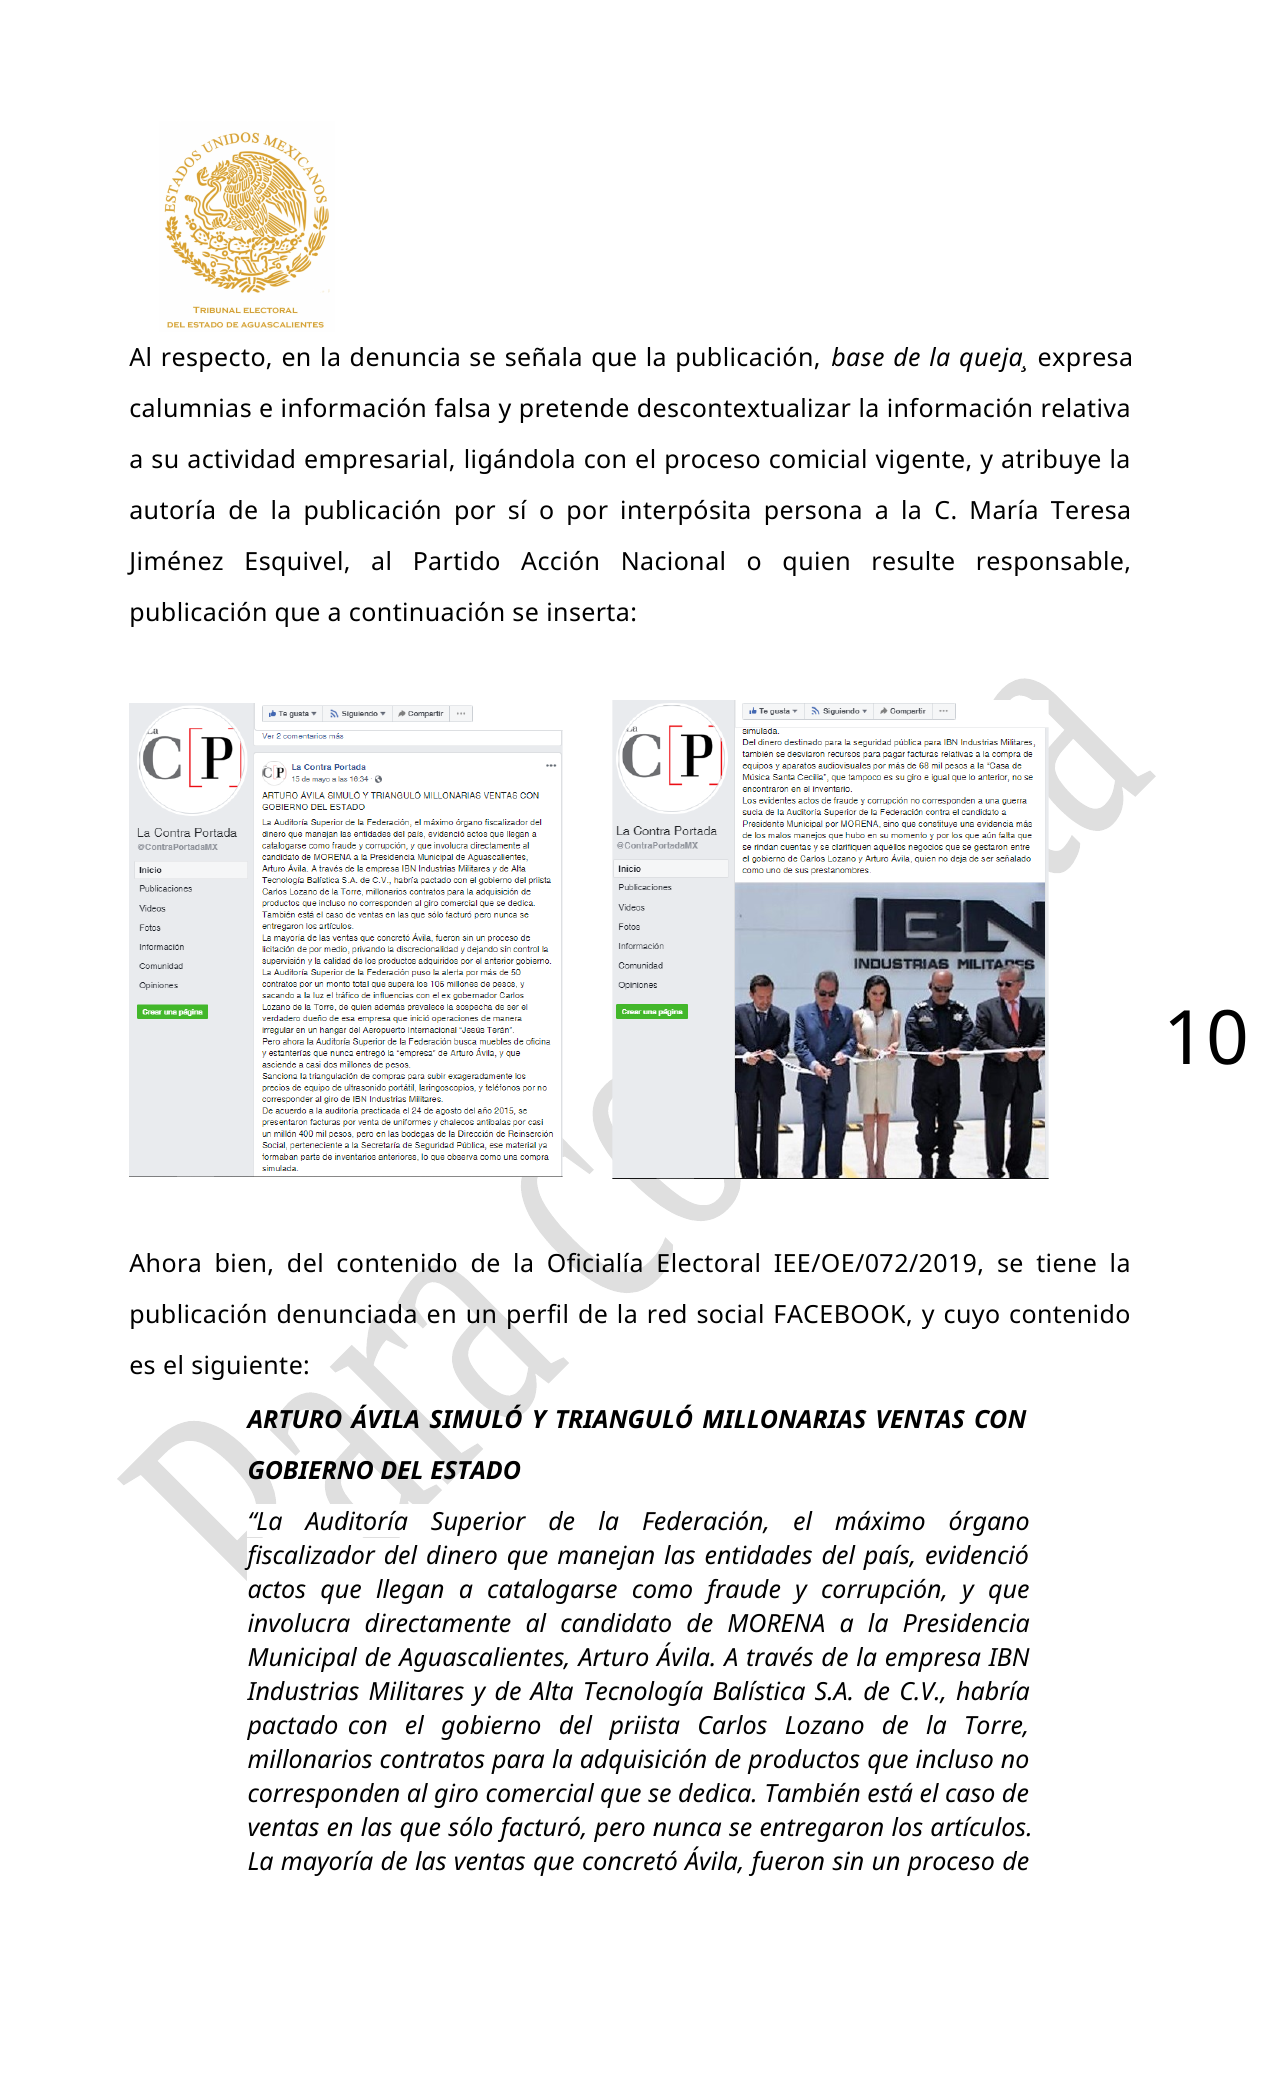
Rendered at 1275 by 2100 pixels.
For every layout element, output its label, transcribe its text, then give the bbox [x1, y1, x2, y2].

picture [612, 700, 1049, 1179]
picture [129, 703, 563, 1177]
text ARTURO ÁVILA SIMULÓ Y TRIANGULÓ MILLONARIAS VENTAS CON GOBIERNO DEL ESTADO [247, 1401, 1030, 1486]
text Al respecto, en la denuncia se señala que la publicación, base de la queja¸ expresa calumnias e información falsa y pretende descontextualizar la información relativa a su actividad empresarial, ligándola con el proceso comicial vigente, y atribuye la autoría de la publicación por sí o por interpósita persona a la C. María Teresa Jiménez Esquivel, al Partido Acción Nacional o quien resulte responsable, publicación que a continuación se inserta: [129, 340, 1133, 629]
picture [158, 121, 336, 332]
text Ahora bien, del contenido de la Oficialía Electoral IEE/OE/072/2019, se tiene la publicación denunciada en un perfil de la red social FACEBOOK, y cuyo contenido es el siguiente: [129, 1245, 1133, 1381]
